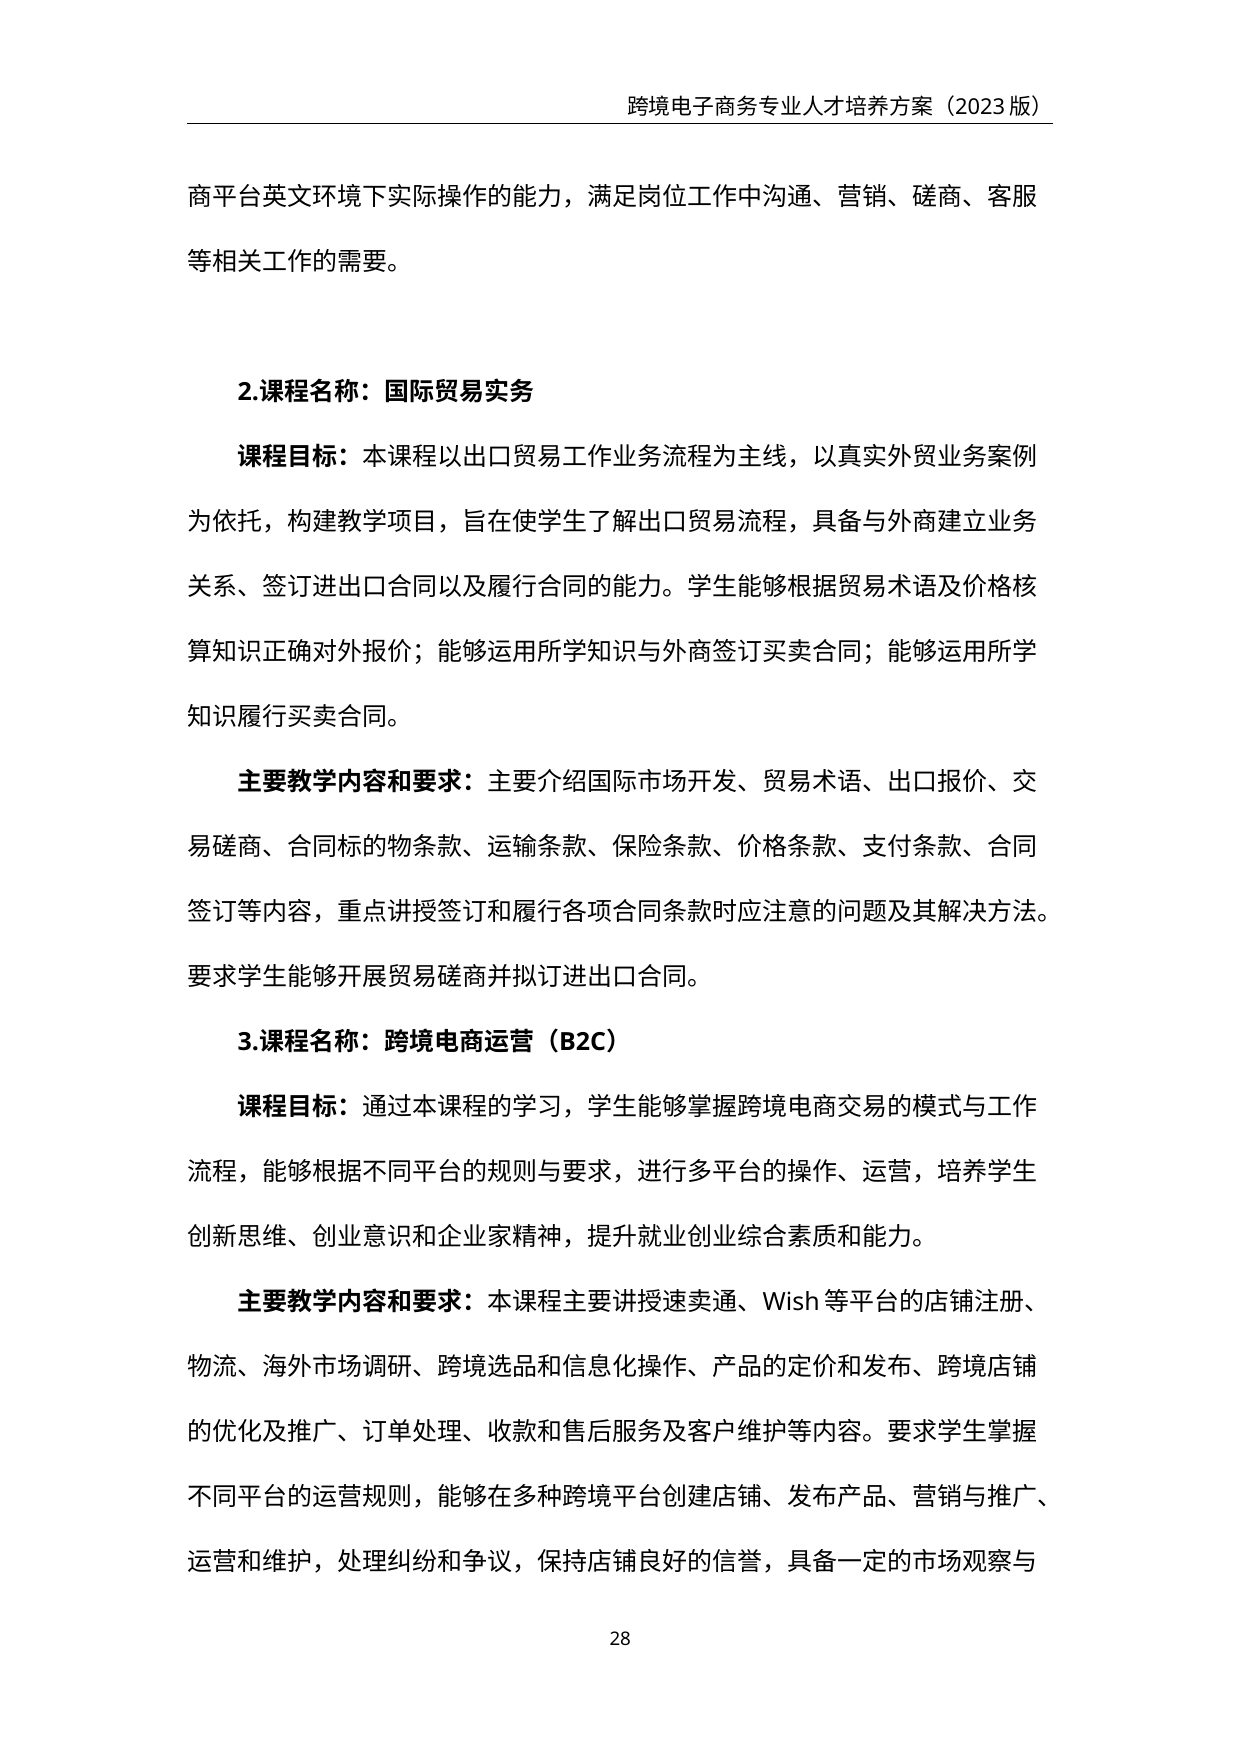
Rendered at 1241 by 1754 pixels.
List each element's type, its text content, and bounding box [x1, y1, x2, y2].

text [187, 162, 1053, 292]
text 课程目标：本课程以出口贸易工作业务流程为主线，以真实外贸业务案例为依托，构建教学项目，旨在使学生了解出口贸易流程，具备与外商建立业务关系、签订进出口合同以及履行合同的能力。学生能够根据贸易术语及价格核算知识正确对外报价；能够运用所学知识与外商签订买卖合同；能够运用所学知识履行买卖合同。 [187, 422, 1053, 747]
text 课程目标：通过本课程的学习，学生能够掌握跨境电商交易的模式与工作流程，能够根据不同平台的规则与要求，进行多平台的操作、运营，培养学生创新思维、创业意识和企业家精神，提升就业创业综合素质和能力。 [187, 1072, 1053, 1267]
text 主要教学内容和要求：主要介绍国际市场开发、贸易术语、出口报价、交易磋商、合同标的物条款、运输条款、保险条款、价格条款、支付条款、合同签订等内容，重点讲授签订和履行各项合同条款时应注意的问题及其解决方法。要求学生能够开展贸易磋商并拟订进出口合同。 [187, 747, 1053, 1007]
text 2.课程名称：国际贸易实务 [187, 357, 1053, 422]
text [187, 1267, 1053, 1592]
text 3.课程名称：跨境电商运营（B2C） [187, 1007, 1053, 1072]
